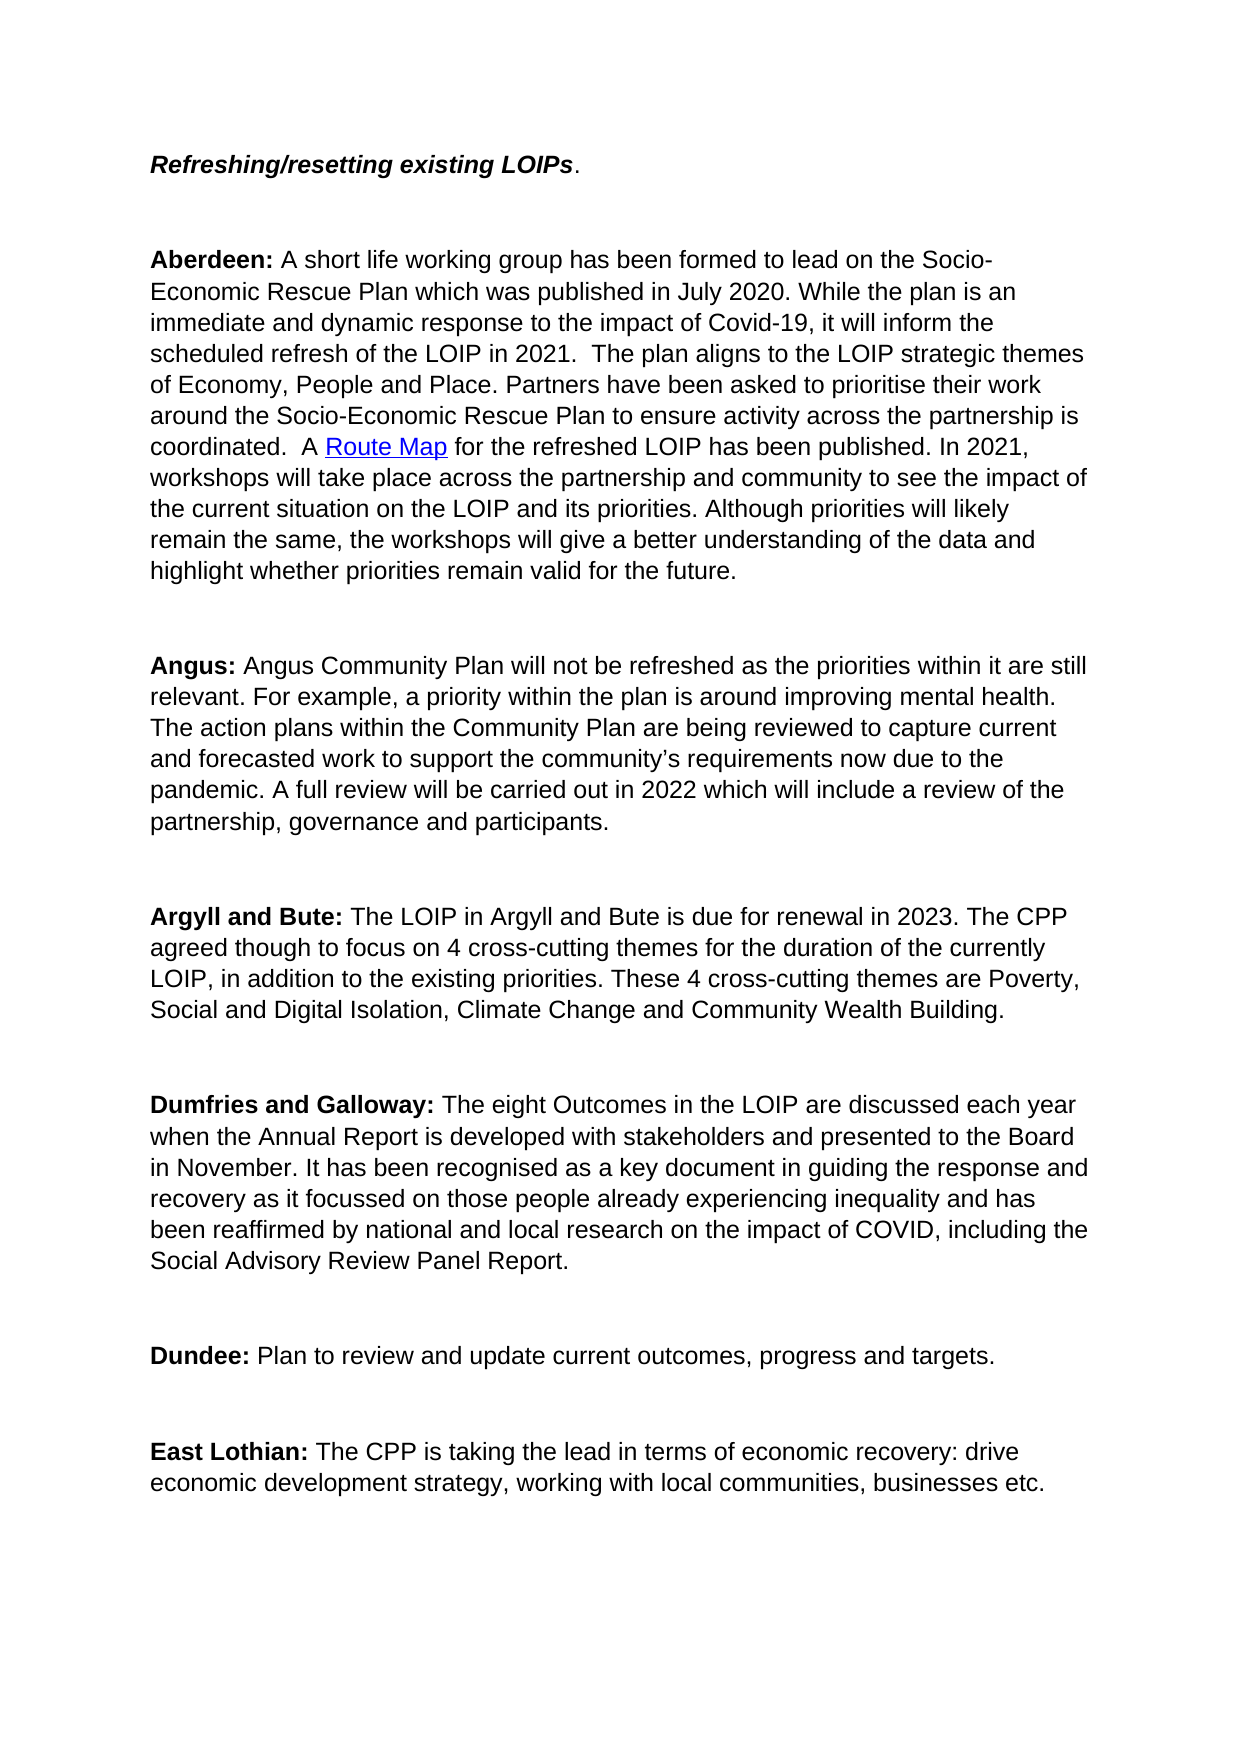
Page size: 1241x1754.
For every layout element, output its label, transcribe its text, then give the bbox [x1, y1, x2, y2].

text Dumfries and Galloway: The eight Outcomes in the LOIP are discussed each year when the Annual Report is developed with stakeholders and presented to the Board in November. It has been recognised as a key document in guiding the response and recovery as it focussed on those people already experiencing inequality and has been reaffirmed by national and local research on the impact of COVID, including the Social Advisory Review Panel Report. [150, 1090, 1090, 1274]
text Angus: Angus Community Plan will not be refreshed as the priorities within it are still relevant. For example, a priority within the plan is around improving mental health. The action plans within the Community Plan are being reviewed to capture current and forecasted work to support the community’s requirements now due to the pandemic. A full review will be carried out in 2022 which will include a review of the partnership, governance and participants. [150, 651, 1090, 835]
text Refreshing/resetting existing LOIPs. [150, 150, 1090, 179]
text Dundee: Plan to review and update current outcomes, progress and targets. [150, 1341, 1090, 1370]
text Aberdeen: A short life working group has been formed to lead on the Socio-Economic Rescue Plan which was published in July 2020. While the plan is an immediate and dynamic response to the impact of Covid-19, it will inform the scheduled refresh of the LOIP in 2021. The plan aligns to the LOIP strategic themes of Economy, People and Place. Partners have been asked to prioritise their work around the Socio-Economic Rescue Plan to ensure activity across the partnership is coordinated. A Route Map for the refreshed LOIP has been published. In 2021, workshops will take place across the partnership and community to see the impact of the current situation on the LOIP and its priorities. Although priorities will likely remain the same, the workshops will give a better understanding of the data and highlight whether priorities remain valid for the future. [150, 245, 1090, 584]
text East Lothian: The CPP is taking the lead in terms of economic recovery: drive economic development strategy, working with local communities, businesses etc. [150, 1436, 1090, 1496]
text Argyll and Bute: The LOIP in Argyll and Bute is due for renewal in 2023. The CPP agreed though to focus on 4 cross-cutting themes for the duration of the currently LOIP, in addition to the existing priorities. These 4 cross-cutting themes are Poverty, Social and Digital Isolation, Climate Change and Community Wealth Building. [150, 902, 1090, 1024]
